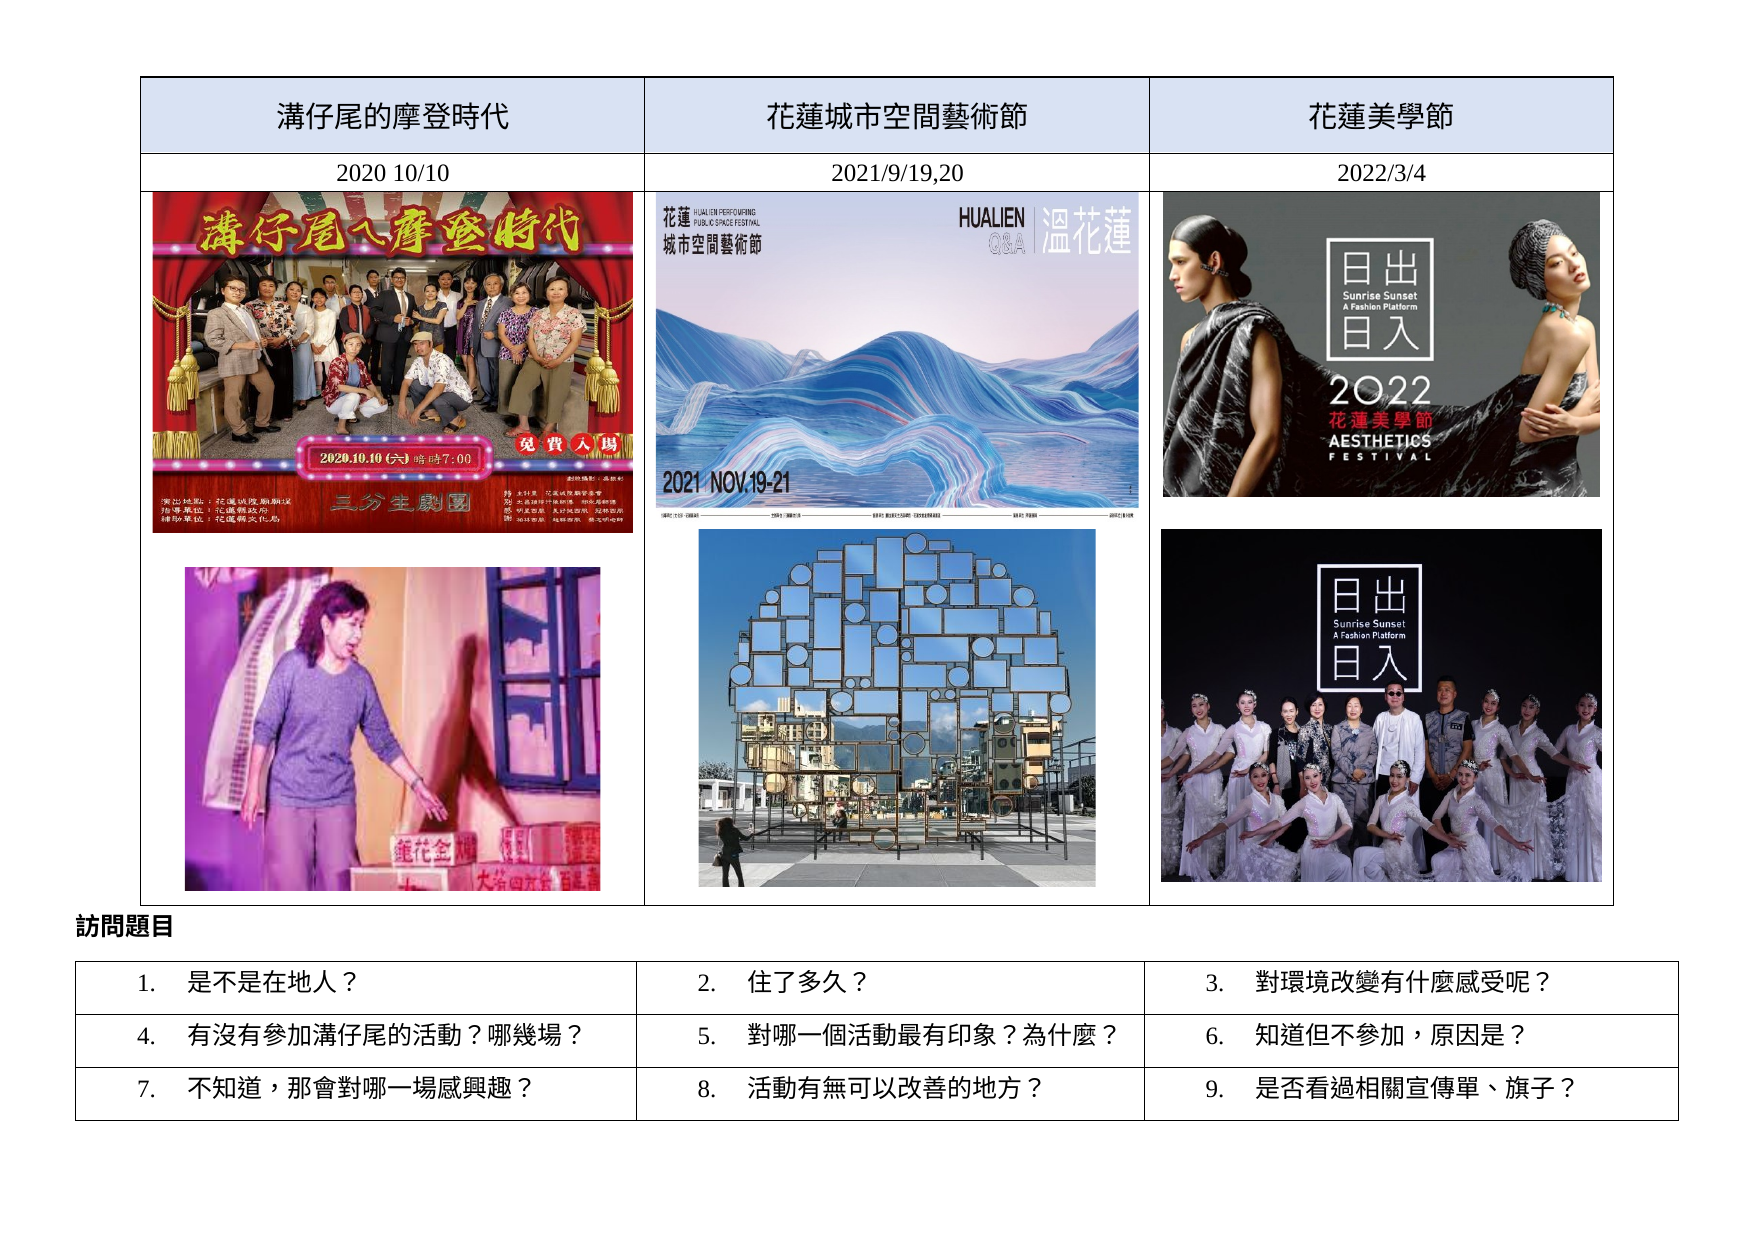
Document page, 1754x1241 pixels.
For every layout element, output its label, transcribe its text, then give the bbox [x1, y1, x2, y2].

table_cell 2021/9/19,20 [645, 154, 1149, 191]
table_cell 活動有無可以改善的地方？ [637, 1068, 1144, 1119]
table_header 是不是在地人？ [76, 962, 636, 1014]
table_cell [645, 192, 1149, 904]
table_cell 是否看過相關宣傳單、旗子？ [1145, 1068, 1678, 1119]
table_header 對環境改變有什麼感受呢？ [1145, 962, 1678, 1014]
table_cell [1150, 192, 1613, 904]
table_header 花蓮美學節 [1150, 78, 1613, 152]
picture [698, 529, 1096, 887]
table_cell 有沒有參加溝仔尾的活動？哪幾場？ [76, 1015, 636, 1067]
picture [152, 192, 633, 533]
table_cell 不知道，那會對哪一場感興趣？ [76, 1068, 636, 1119]
table_header 溝仔尾的摩登時代 [141, 78, 644, 152]
picture [184, 567, 601, 891]
picture [655, 192, 1139, 522]
table_header 花蓮城市空間藝術節 [645, 78, 1149, 152]
picture [1161, 529, 1602, 882]
text 訪問題目 [75, 906, 1679, 943]
table_cell 2022/3/4 [1150, 154, 1613, 191]
table_header 住了多久？ [637, 962, 1144, 1014]
table_cell 知道但不參加，原因是？ [1145, 1015, 1678, 1067]
table_cell 2020 10/10 [141, 154, 644, 191]
table_cell 對哪一個活動最有印象？為什麼？ [637, 1015, 1144, 1067]
picture [1163, 192, 1600, 497]
table_cell [141, 192, 644, 904]
